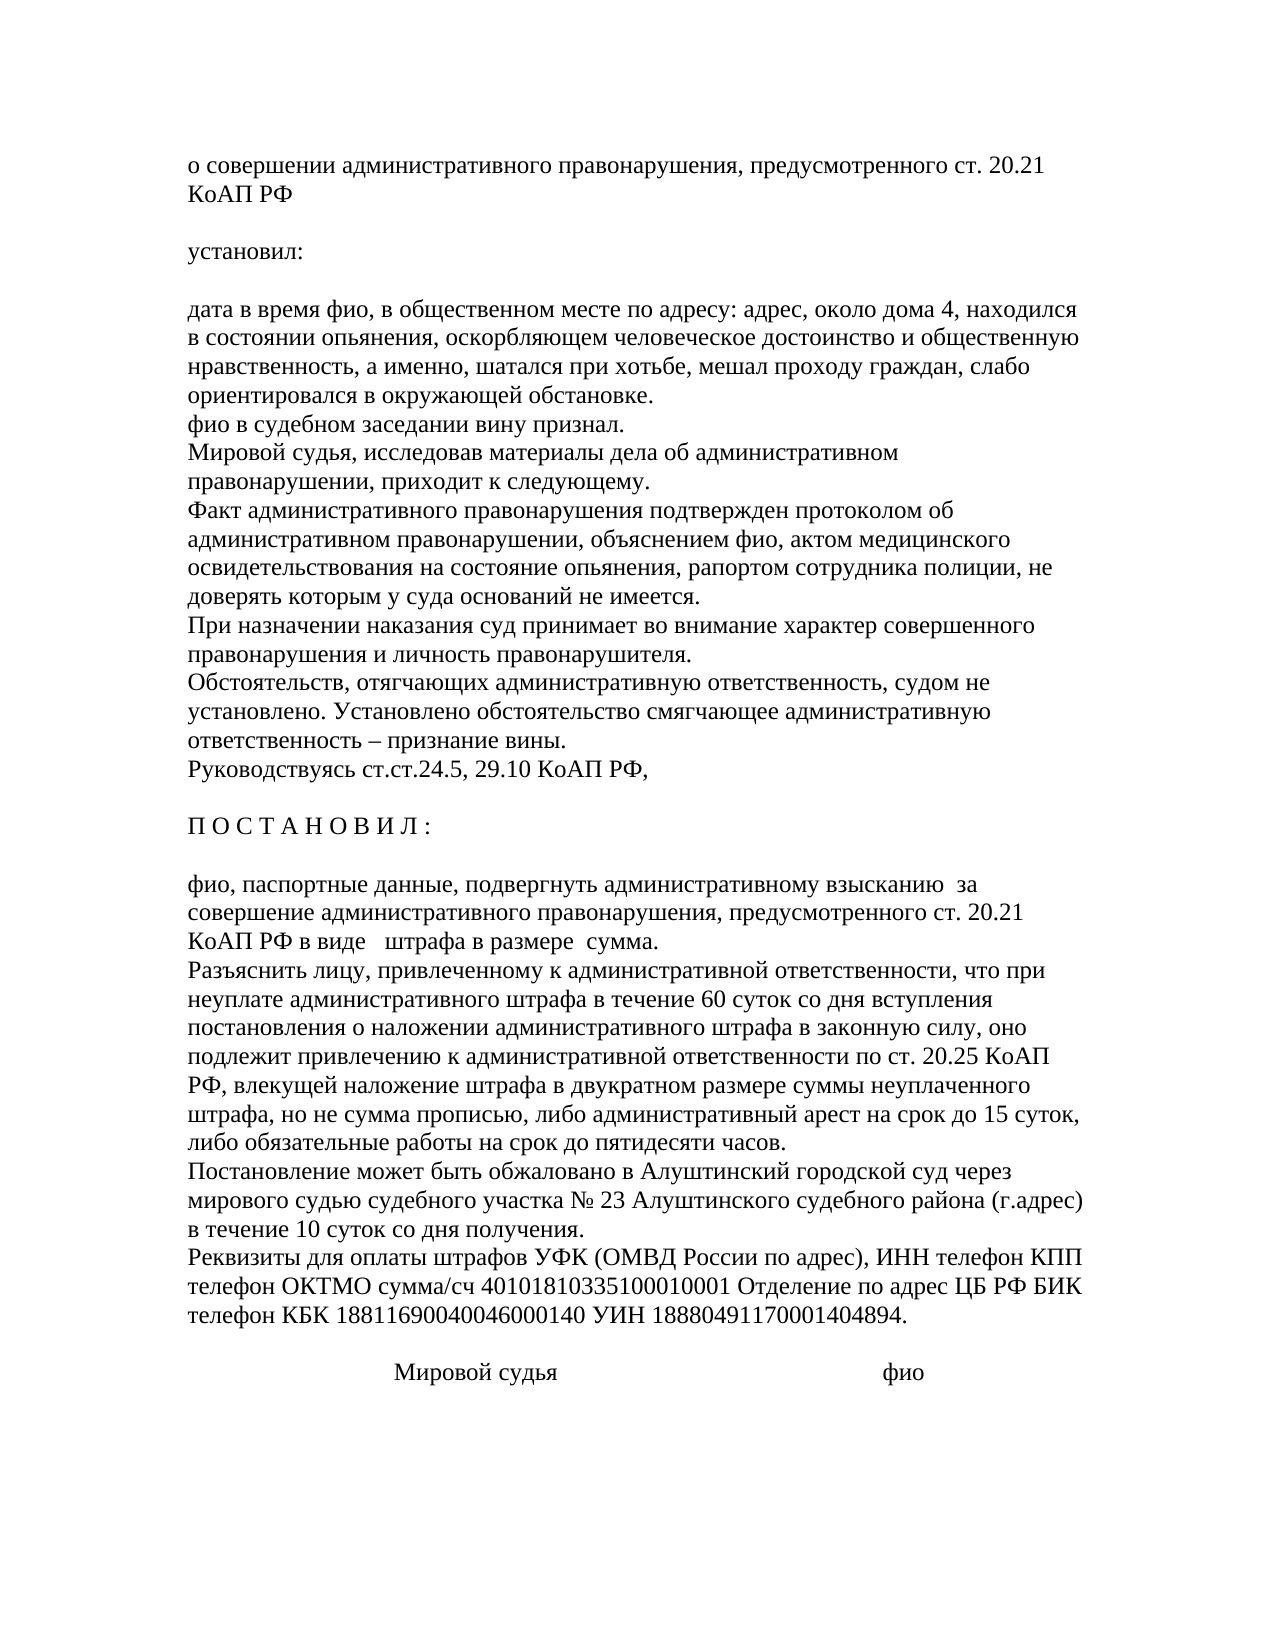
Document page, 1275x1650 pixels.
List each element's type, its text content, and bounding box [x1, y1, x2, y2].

text Факт административного правонарушения подтвержден протоколом об административном правонарушении, объяснением фио, актом медицинского освидетельствования на состояние опьянения, рапортом сотрудника полиции, не доверять которым у суда оснований не имеется. [187, 495, 1087, 610]
text П О С Т А Н О В И Л : [187, 811, 1087, 840]
text Разъяснить лицу, привлеченному к административной ответственности, что при неуплате административного штрафа в течение 60 суток со дня вступления постановления о наложении административного штрафа в законную силу, оно подлежит привлечению к административной ответственности по ст. 20.25 КоАП РФ, влекущей наложение штрафа в двукратном размере суммы неуплаченного штрафа, но не сумма прописью, либо административный арест на срок до 15 суток, либо обязательные работы на срок до пятидесяти часов. [187, 955, 1087, 1156]
text Реквизиты для оплаты штрафов УФК (ОМВД России по адрес), ИНН телефон КПП телефон ОКТМО сумма/сч 40101810335100010001 Отделение по адрес ЦБ РФ БИК телефон КБК 18811690040046000140 УИН 18880491170001404894. [187, 1242, 1087, 1329]
text Мировой судья фио [187, 1357, 1087, 1386]
text Мировой судья, исследовав материалы дела об административном правонарушении, приходит к следующему. [187, 437, 1087, 495]
text Обстоятельств, отягчающих административную ответственность, судом не установлено. Установлено обстоятельство смягчающее административную ответственность – признание вины. [187, 667, 1087, 754]
text фио в судебном заседании вину признал. [187, 409, 1087, 437]
text При назначении наказания суд принимает во внимание характер совершенного правонарушения и личность правонарушителя. [187, 610, 1087, 667]
text фио, паспортные данные, подвергнуть административному взысканию за совершение административного правонарушения, предусмотренного ст. 20.21 КоАП РФ в виде штрафа в размере сумма. [187, 869, 1087, 955]
text установил: [187, 236, 1087, 265]
text о совершении административного правонарушения, предусмотренного ст. 20.21 КоАП РФ [187, 150, 1087, 207]
text Постановление может быть обжаловано в Алуштинский городской суд через мирового судью судебного участка № 23 Алуштинского судебного района (г.адрес) в течение 10 суток со дня получения. [187, 1156, 1087, 1242]
text Руководствуясь ст.ст.24.5, 29.10 КоАП РФ, [187, 754, 1087, 782]
text дата в время фио, в общественном месте по адресу: адрес, около дома 4, находился в состоянии опьянения, оскорбляющем человеческое достоинство и общественную нравственность, а именно, шатался при хотьбе, мешал проходу граждан, слабо ориентировался в окружающей обстановке. [187, 294, 1087, 409]
